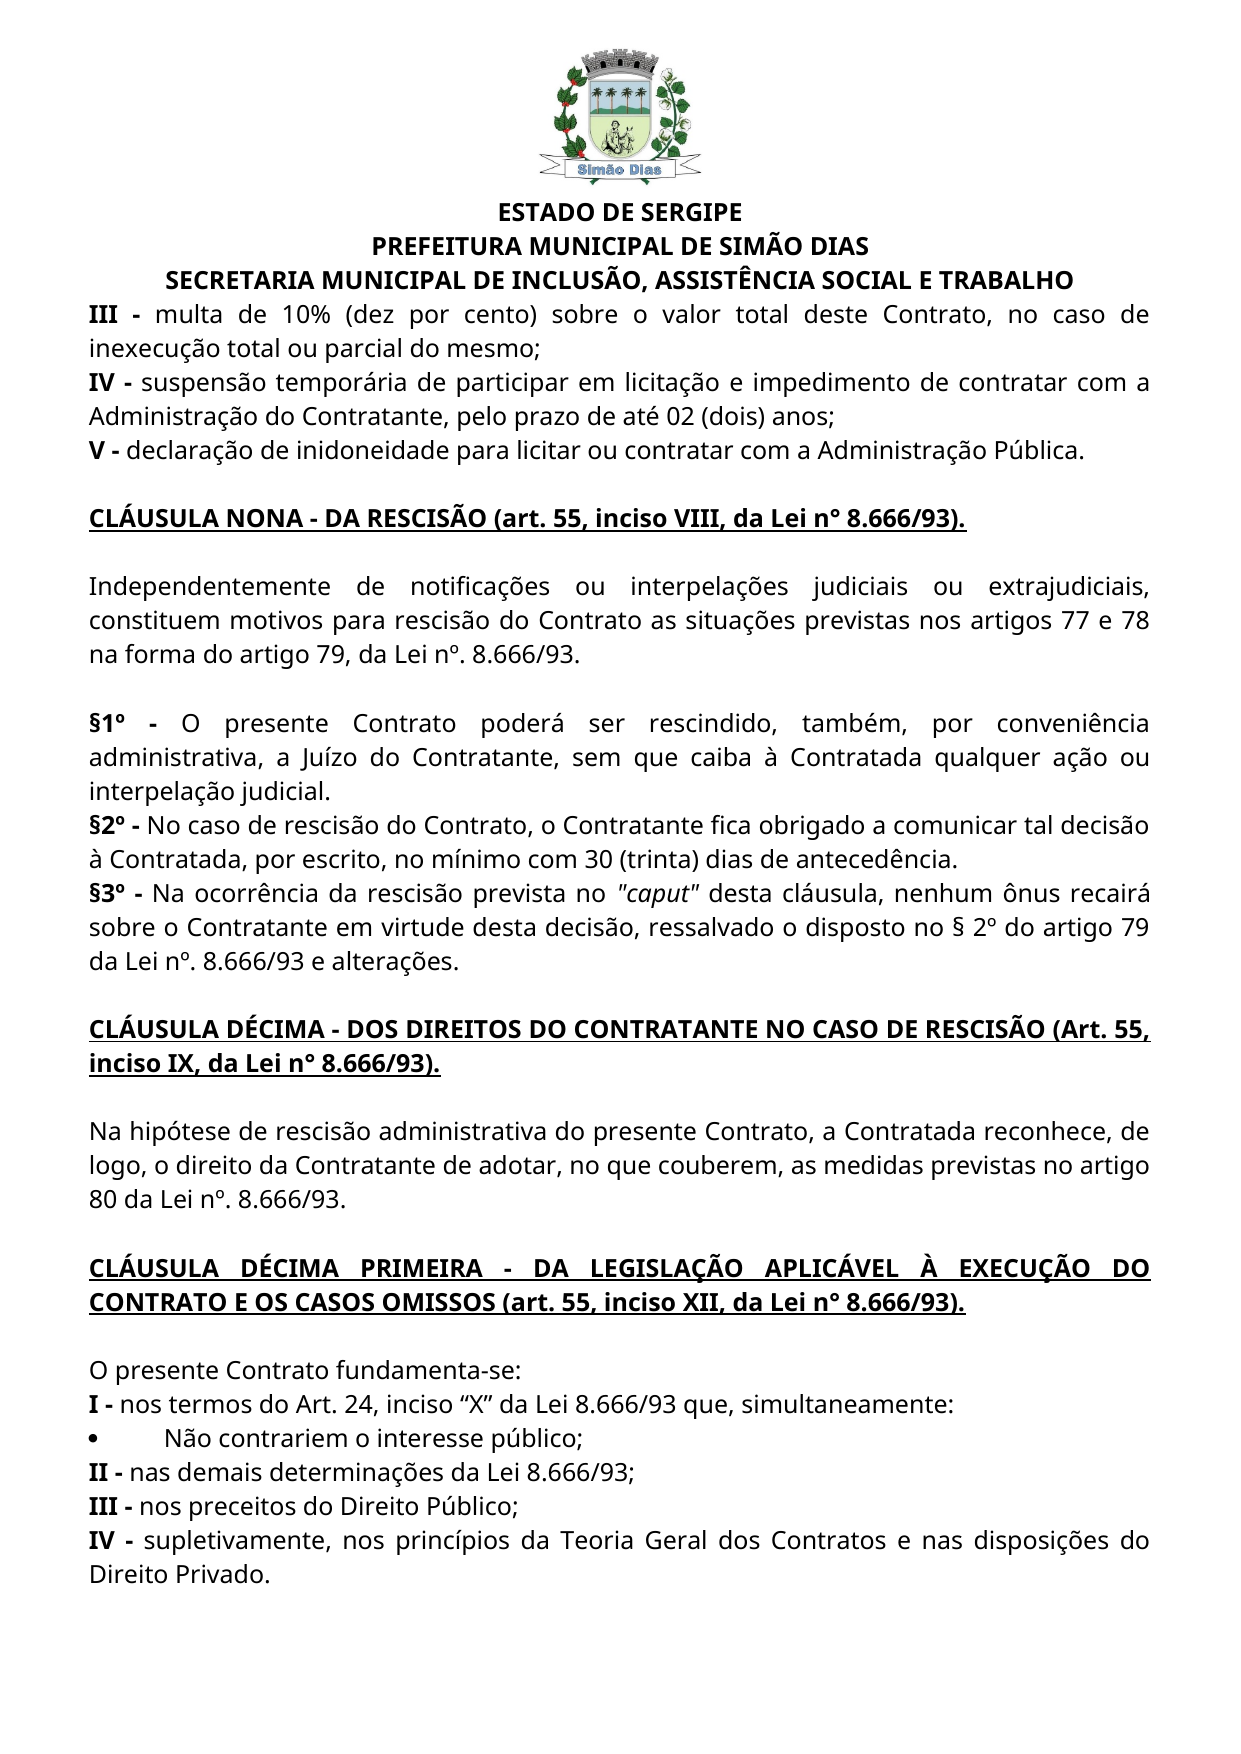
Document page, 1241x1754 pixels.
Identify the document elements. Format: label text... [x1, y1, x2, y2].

text §2º - No caso de rescisão do Contrato, o Contratante fica obrigado a comunicar tal decisão à Contratada, por escrito, no mínimo com 30 (trinta) dias de antecedência. [89, 807, 1152, 876]
text CLÁUSULA NONA - DA RESCISÃO (art. 55, inciso VIII, da Lei n° 8.666/93). [89, 501, 1152, 535]
text Na hipótese de rescisão administrativa do presente Contrato, a Contratada reconhece, de logo, o direito da Contratante de adotar, no que couberem, as medidas previstas no artigo 80 da Lei nº. 8.666/93. [89, 1114, 1152, 1216]
text §3º - Na ocorrência da rescisão prevista no "caput" desta cláusula, nenhum ônus recairá sobre o Contratante em virtude desta decisão, ressalvado o disposto no § 2º do artigo 79 da Lei nº. 8.666/93 e alterações. [89, 876, 1152, 978]
text IV - supletivamente, nos princípios da Teoria Geral dos Contratos e nas disposições do Direito Privado. [89, 1523, 1152, 1591]
list Não contrariem o interesse público; [89, 1421, 1152, 1454]
text Independentemente de notificações ou interpelações judiciais ou extrajudiciais, constituem motivos para rescisão do Contrato as situações previstas nos artigos 77 e 78 na forma do artigo 79, da Lei nº. 8.666/93. [89, 569, 1152, 671]
text III - multa de 10% (dez por cento) sobre o valor total deste Contrato, no caso de inexecução total ou parcial do mesmo; [89, 296, 1152, 364]
text O presente Contrato fundamenta-se: [89, 1352, 1152, 1386]
text I - nos termos do Art. 24, inciso “X” da Lei 8.666/93 que, simultaneamente: [89, 1386, 1152, 1421]
text III - nos preceitos do Direito Público; [89, 1489, 1152, 1523]
picture [537, 44, 703, 195]
text CLÁUSULA DÉCIMA PRIMEIRA - DA LEGISLAÇÃO APLICÁVEL À EXECUÇÃO DO CONTRATO E OS CASOS OMISSOS (art. 55, inciso XII, da Lei n° 8.666/93). [89, 1250, 1152, 1318]
text CLÁUSULA DÉCIMA - DOS DIREITOS DO CONTRATANTE NO CASO DE RESCISÃO (Art. 55, inciso IX, da Lei n° 8.666/93). [89, 1012, 1152, 1080]
text V - declaração de inidoneidade para licitar ou contratar com a Administração Pública. [89, 433, 1152, 467]
text §1º - O presente Contrato poderá ser rescindido, também, por conveniência administrativa, a Juízo do Contratante, sem que caiba à Contratada qualquer ação ou interpelação judicial. [89, 705, 1152, 807]
text II - nas demais determinações da Lei 8.666/93; [89, 1454, 1152, 1489]
text IV - suspensão temporária de participar em licitação e impedimento de contratar com a Administração do Contratante, pelo prazo de até 02 (dois) anos; [89, 364, 1152, 433]
